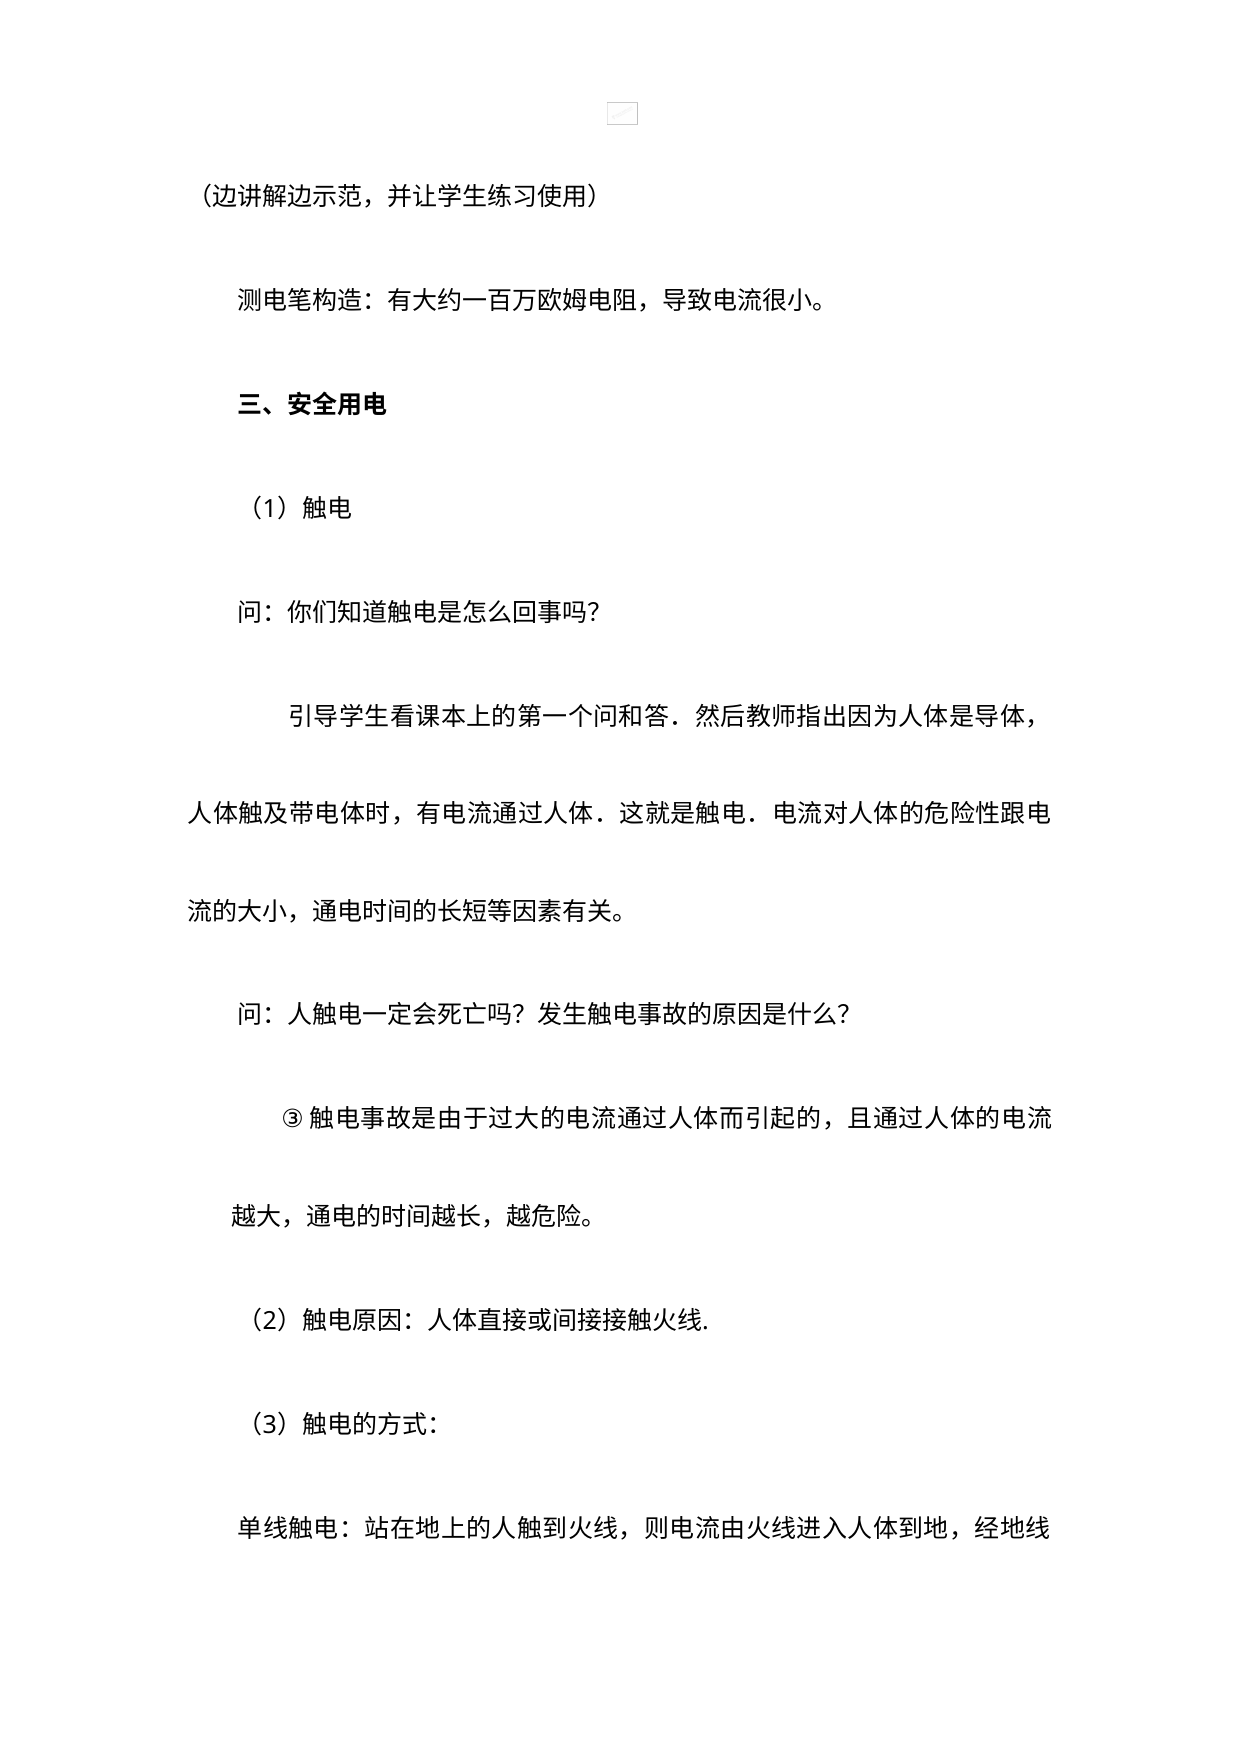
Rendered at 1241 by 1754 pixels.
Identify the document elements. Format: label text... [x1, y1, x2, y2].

text 引导学生看课本上的第一个问和答．然后教师指出因为人体是导体，人体触及带电体时，有电流通过人体．这就是触电．电流对人体的危险性跟电流的大小，通电时间的长短等因素有关。 [187, 682, 1053, 942]
text ③触电事故是由于过大的电流通过人体而引起的，且通过人体的电流越大，通电的时间越长，越危险。 [231, 1084, 1053, 1247]
text 问：人触电一定会死亡吗？发生触电事故的原因是什么？ [187, 981, 1053, 1046]
text （2）触电原因：人体直接或间接接触火线. [187, 1286, 1053, 1351]
text （3）触电的方式： [187, 1390, 1053, 1455]
text （边讲解边示范，并让学生练习使用） [187, 162, 1053, 227]
text 问：你们知道触电是怎么回事吗？ [187, 578, 1053, 643]
picture [600, 82, 641, 142]
text 测电笔构造：有大约一百万欧姆电阻，导致电流很小。 [187, 266, 1053, 331]
text 单线触电：站在地上的人触到火线，则电流由火线进入人体到地，经地线形成回路，造成触电事故． [187, 1494, 1053, 1559]
text （1）触电 [187, 474, 1053, 539]
text 三、安全用电 [187, 370, 1053, 435]
